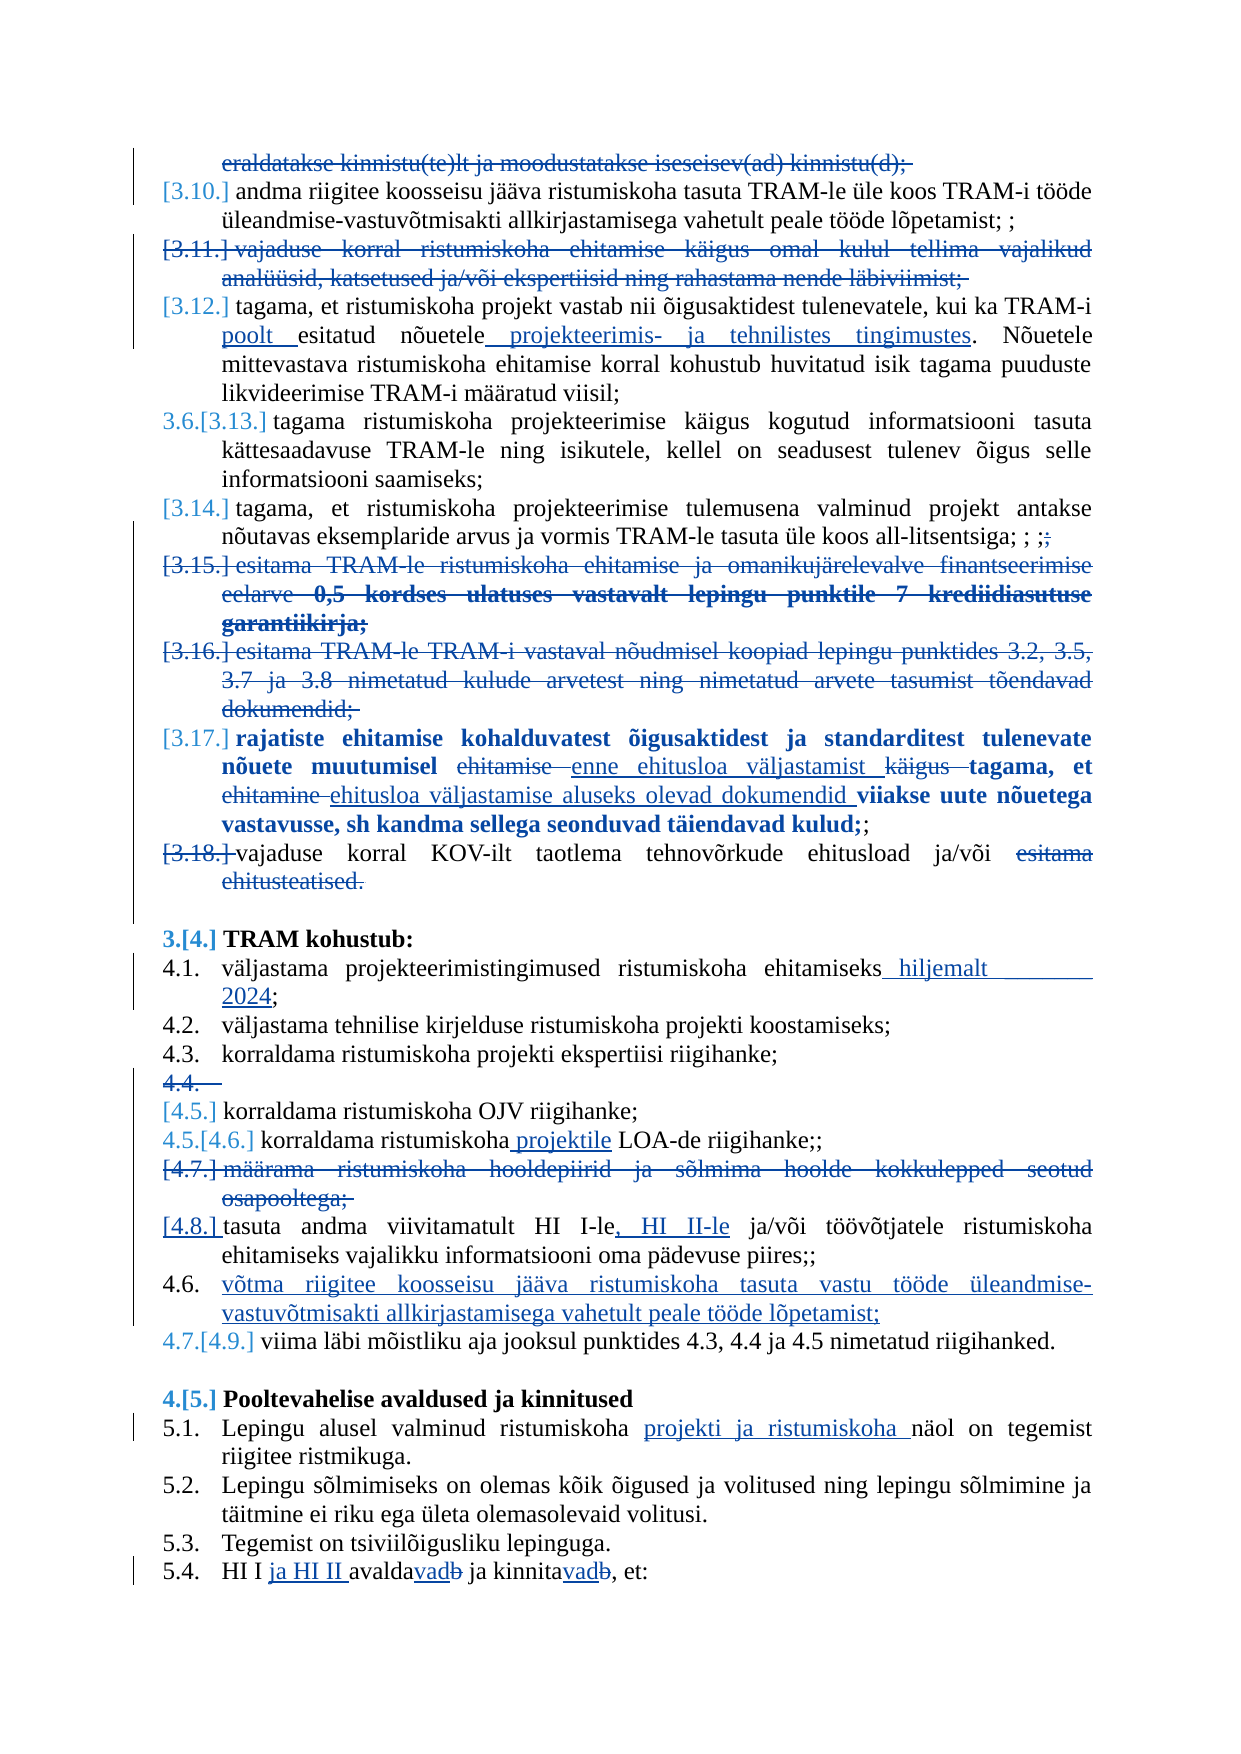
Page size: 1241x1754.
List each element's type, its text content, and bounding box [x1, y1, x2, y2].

list viima läbi mõistliku aja jooksul punktides 4.3, 4.4 ja 4.5 nimetatud riigihanked. [162, 1326, 1093, 1355]
list väljastama tehnilise kirjelduse ristumiskoha projekti koostamiseks; [162, 1010, 1093, 1039]
list tasuta andma viivitamatult HI I-le ja/või töövõtjatele ristumiskoha ehitamiseks vajalikku informatsiooni oma pädevuse piires;; [162, 1211, 1093, 1269]
list andma riigitee koosseisu jääva ristumiskoha tasuta TRAM-le üle koos TRAM-i tööde üleandmise-vastuvõtmisakti allkirjastamisega vahetult peale tööde lõpetamist; ; [162, 176, 1093, 234]
text 5.1. Lepingu alusel valminud ristumiskoha näol on tegemist riigitee ristmikuga. [162, 1413, 1093, 1470]
list tagama ristumiskoha projekteerimise käigus kogutud informatsiooni tasuta kättesaadavuse TRAM-le ning isikutele, kellel on seadusest tulenev õigus selle informatsiooni saamiseks; [162, 406, 1093, 493]
text 5.3. Tegemist on tsiviilõigusliku lepinguga. [162, 1528, 1093, 1556]
list rajatiste ehitamise kohalduvatest õigusaktidest ja standarditest tulenevate nõuete muutumisel tagama, et viiakse uute nõuetega vastavusse, sh kandma sellega seonduvad täiendavad kulud;; [162, 723, 1093, 838]
list korraldama ristumiskoha OJV riigihanke; [162, 1096, 1093, 1125]
text 5.2. Lepingu sõlmimiseks on olemas kõik õigused ja volitused ning lepingu sõlmimine ja täitmine ei riku ega ületa olemasolevaid volitusi. [162, 1470, 1093, 1528]
list TRAM kohustub: [162, 924, 1093, 953]
list tagama, et ristumiskoha projekt vastab nii õigusaktidest tulenevatele, kui ka TRAM-i esitatud nõuetele. Nõuetele mittevastava ristumiskoha ehitamise korral kohustub huvitatud isik tagama puuduste likvideerimise TRAM-i määratud viisil; [162, 291, 1093, 406]
list Pooltevahelise avaldused ja kinnitused [162, 1384, 1093, 1413]
list korraldama ristumiskoha LOA-de riigihanke;; [162, 1125, 1093, 1154]
text 5.4. HI I avalda ja kinnita, et: [162, 1556, 1093, 1585]
list korraldama ristumiskoha projekti ekspertiisi riigihanke; [162, 1039, 1093, 1068]
list tagama, et ristumiskoha projekteerimise tulemusena valminud projekt antakse nõutavas eksemplaride arvus ja vormis TRAM-le tasuta üle koos all-litsentsiga; ; ; [162, 493, 1093, 550]
list väljastama projekteerimistingimused ristumiskoha ehitamiseks; [162, 953, 1093, 1010]
